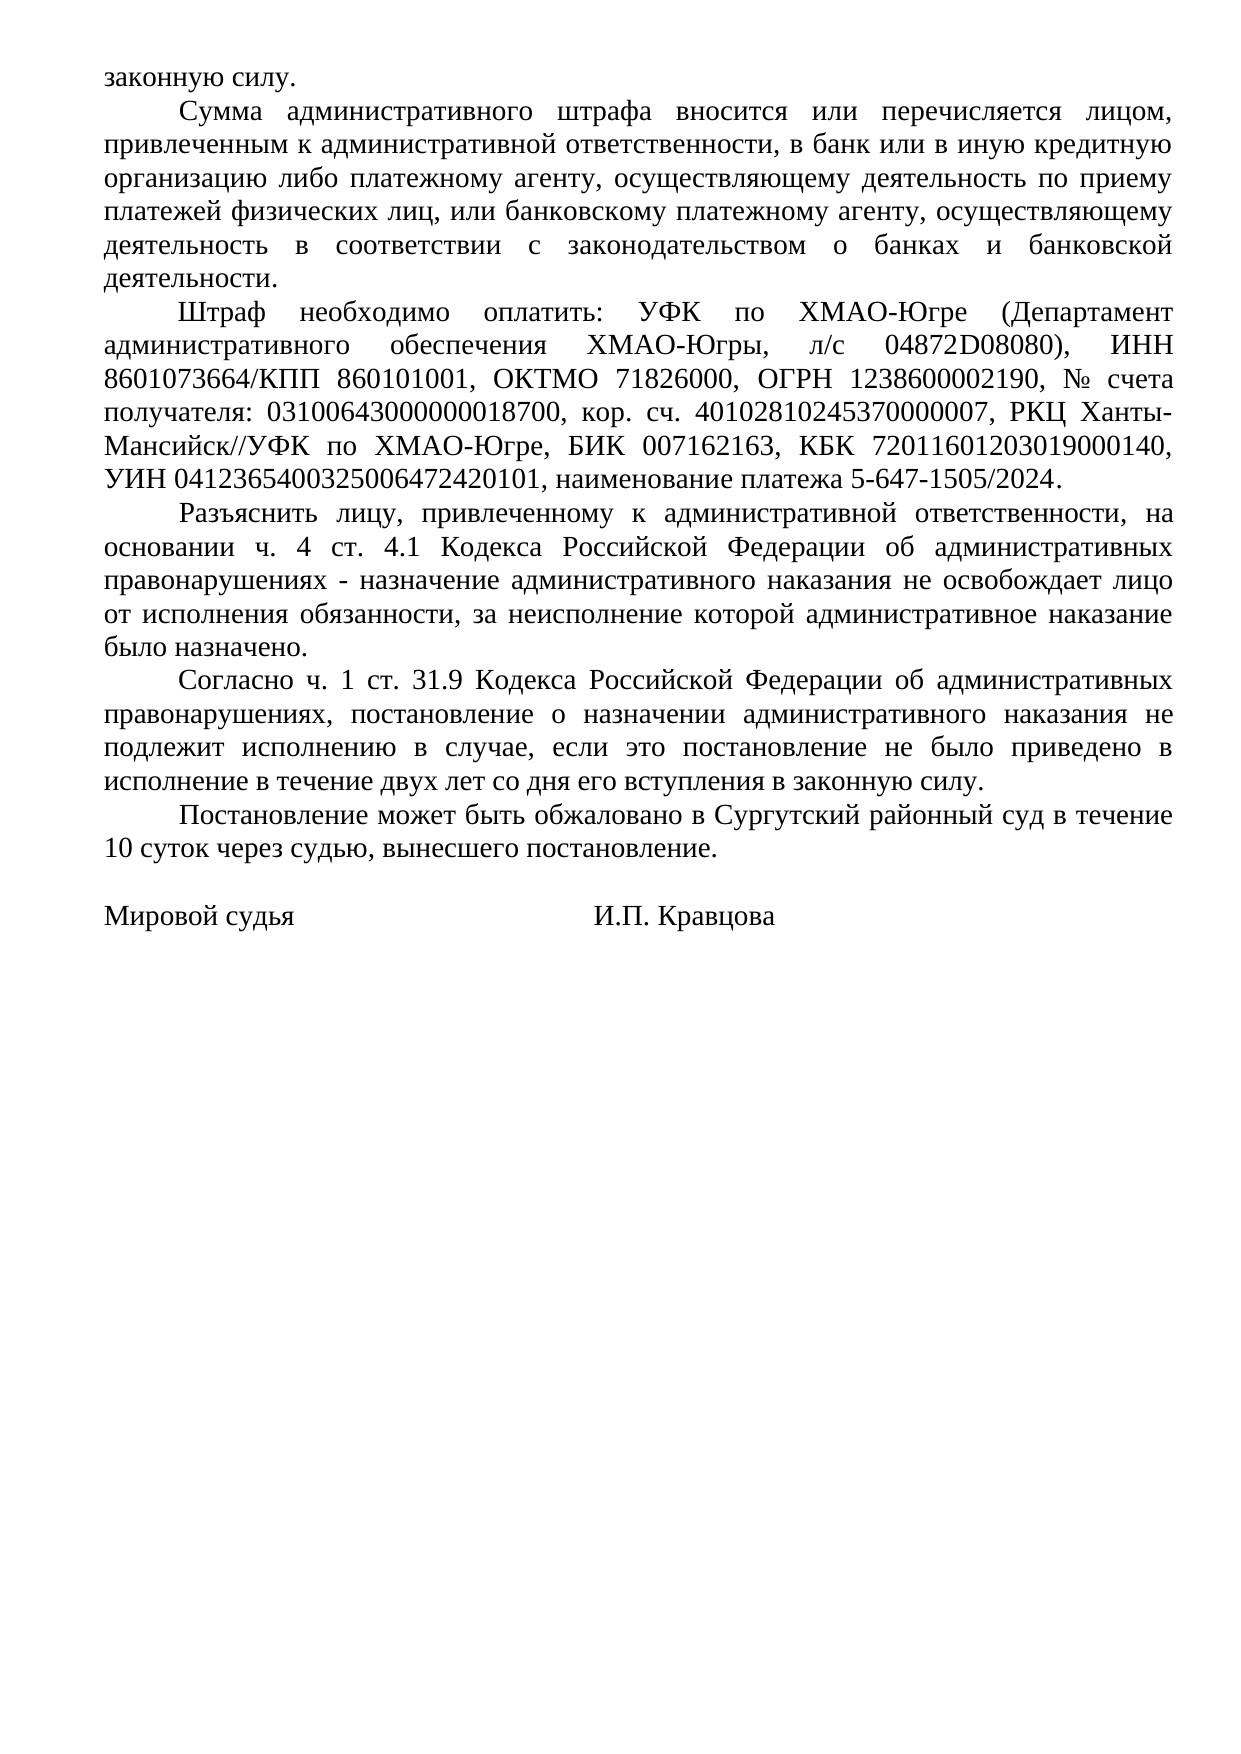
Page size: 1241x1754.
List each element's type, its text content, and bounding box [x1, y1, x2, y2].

text Постановление может быть обжаловано в Сургутский районный суд в течение 10 суток через судью, вынесшего постановление. [103, 797, 1174, 864]
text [103, 59, 1174, 93]
text Сумма административного штрафа вносится или перечисляется лицом, привлеченным к административной ответственности, в банк или в иную кредитную организацию либо платежному агенту, осуществляющему деятельность по приему платежей физических лиц, или банковскому платежному агенту, осуществляющему деятельность в соответствии с законодательством о банках и банковской деятельности. [103, 93, 1174, 294]
text Согласно ч. 1 ст. 31.9 Кодекса Российской Федерации об административных правонарушениях, постановление о назначении административного наказания не подлежит исполнению в случае, если это постановление не было приведено в исполнение в течение двух лет со дня его вступления в законную силу. [103, 663, 1174, 797]
text Штраф необходимо оплатить: УФК по ХМАО-Югре (Департамент административного обеспечения ХМАО-Югры, л/с 04872D08080), ИНН 8601073664/КПП 860101001, ОКТМО 71826000, ОГРН 1238600002190, № счета получателя: 03100643000000018700, кор. сч. 40102810245370000007, РКЦ Ханты-Мансийск//УФК по ХМАО-Югре, БИК 007162163, КБК 72011601203019000140, УИН 0412365400325006472420101, наименование платежа 5-647-1505/2024. [103, 294, 1174, 495]
text Мировой судья И.П. Кравцова [103, 898, 1174, 931]
text Разъяснить лицу, привлеченному к административной ответственности, на основании ч. 4 ст. 4.1 Кодекса Российской Федерации об административных правонарушениях - назначение административного наказания не освобождает лицо от исполнения обязанности, за неисполнение которой административное наказание было назначено. [103, 495, 1174, 663]
